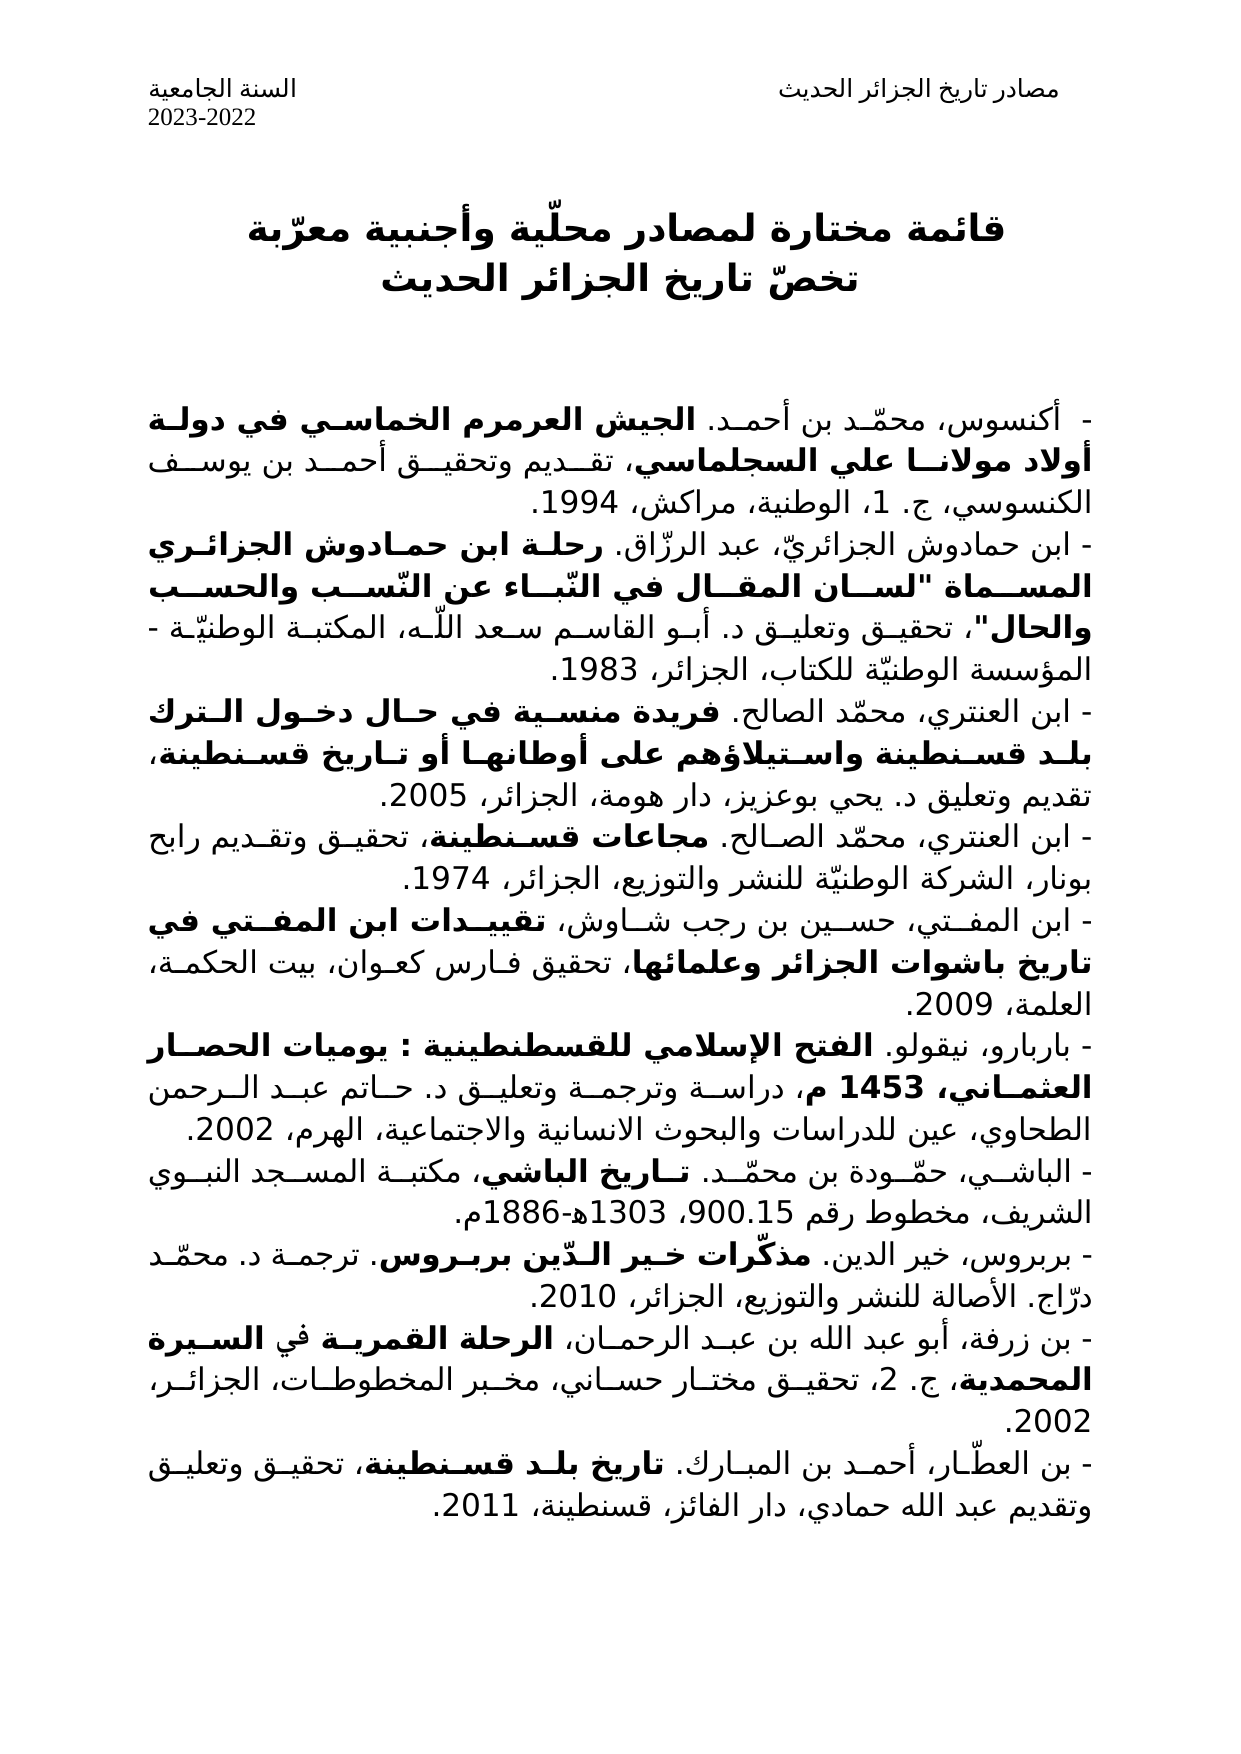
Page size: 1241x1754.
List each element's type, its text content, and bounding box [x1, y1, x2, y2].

text - بن زرفة، أبو عبد الله بن عبد الرحمان، الرحلة القمرية ﰲ السيرة المحمدية، ج. 2، تحقيق مختار حساني، مخبر المخطوطات، الجزائر، 2002. [148, 1320, 1093, 1440]
text قائمة مختارة لمصادر محلّية وأجنبية معرّبة [148, 206, 1093, 250]
text - بن العطّار، أحمد بن المبارك. تاريخ بلد قسنطينة، تحقيق وتعليق وتقديم عبد الله حمادي، دار الفائز، قسنطينة، 2011. [148, 1445, 1093, 1523]
text - أكنسوس، محمّد بن أحمد. الجيش العرمرم الخماسي في دولة أولاد مولانا علي السجلماسي، تقديم وتحقيق أحمد بن يوسف الكنسوسي، ج. 1، الوطنية، مراكش، 1994. [148, 401, 1093, 521]
text - ابن العنتري، محمّد الصالح. مجاعات قسنطينة، تحقيق وتقديم رابح بونار، الشركة الوطنيّة للنشر والتوزيع، الجزائر، 1974. [148, 819, 1093, 897]
text - ابن المفتي، حسين بن رجب شاوش، تقييدات ابن المفتي في تاريخ باشوات الجزائر وعلمائها، تحقيق فارس كعوان، بيت الحكمة، العلمة، 2009. [148, 902, 1093, 1022]
text تخصّ تاريخ الجزائر الحديث [148, 256, 1093, 300]
text - ابن حمادوش الجزائريّ، عبد الرزّاق. رحلة ابن حمادوش الجزائري المسماة "لسان المقال في النّباء عن النّسب والحسب والحال"، تحقيق وتعليق د. أبو القاسم سعد اللّه، المكتبة الوطنيّة - المؤسسة الوطنيّة للكتاب، الجزائر، 1983. [148, 526, 1093, 688]
text - باربارو، نيقولو. الفتح الإسلامي للقسطنطينية : يوميات الحصار العثماني، 1453 م، دراسة وترجمة وتعليق د. حاتم عبد الرحمن الطحاوي، عين للدراسات والبحوث الانسانية والاجتماعية، الهرم، 2002. [148, 1028, 1093, 1147]
text - بربروس، خير الدين. مذكّرات خير الدّين بربروس. ترجمة د. محمّد درّاج. الأصالة للنشر والتوزيع، الجزائر، 2010. [148, 1236, 1093, 1314]
text - الباشي، حمّودة بن محمّد. تاريخ الباشي، مكتبة المسجد النبوي اﻟﺸﺮيف، مخطوط رقم 900.15، 1303ﻫ-1886م. [148, 1153, 1093, 1231]
text - ابن العنتري، محمّد الصالح. فريدة منسية في حال دخول الترك بلد قسنطينة واستيلاؤهم على أوطانها أو تاريخ قسنطينة، تقديم وتعليق د. يحي بوعزيز، دار هومة، الجزائر، 2005. [148, 693, 1093, 813]
